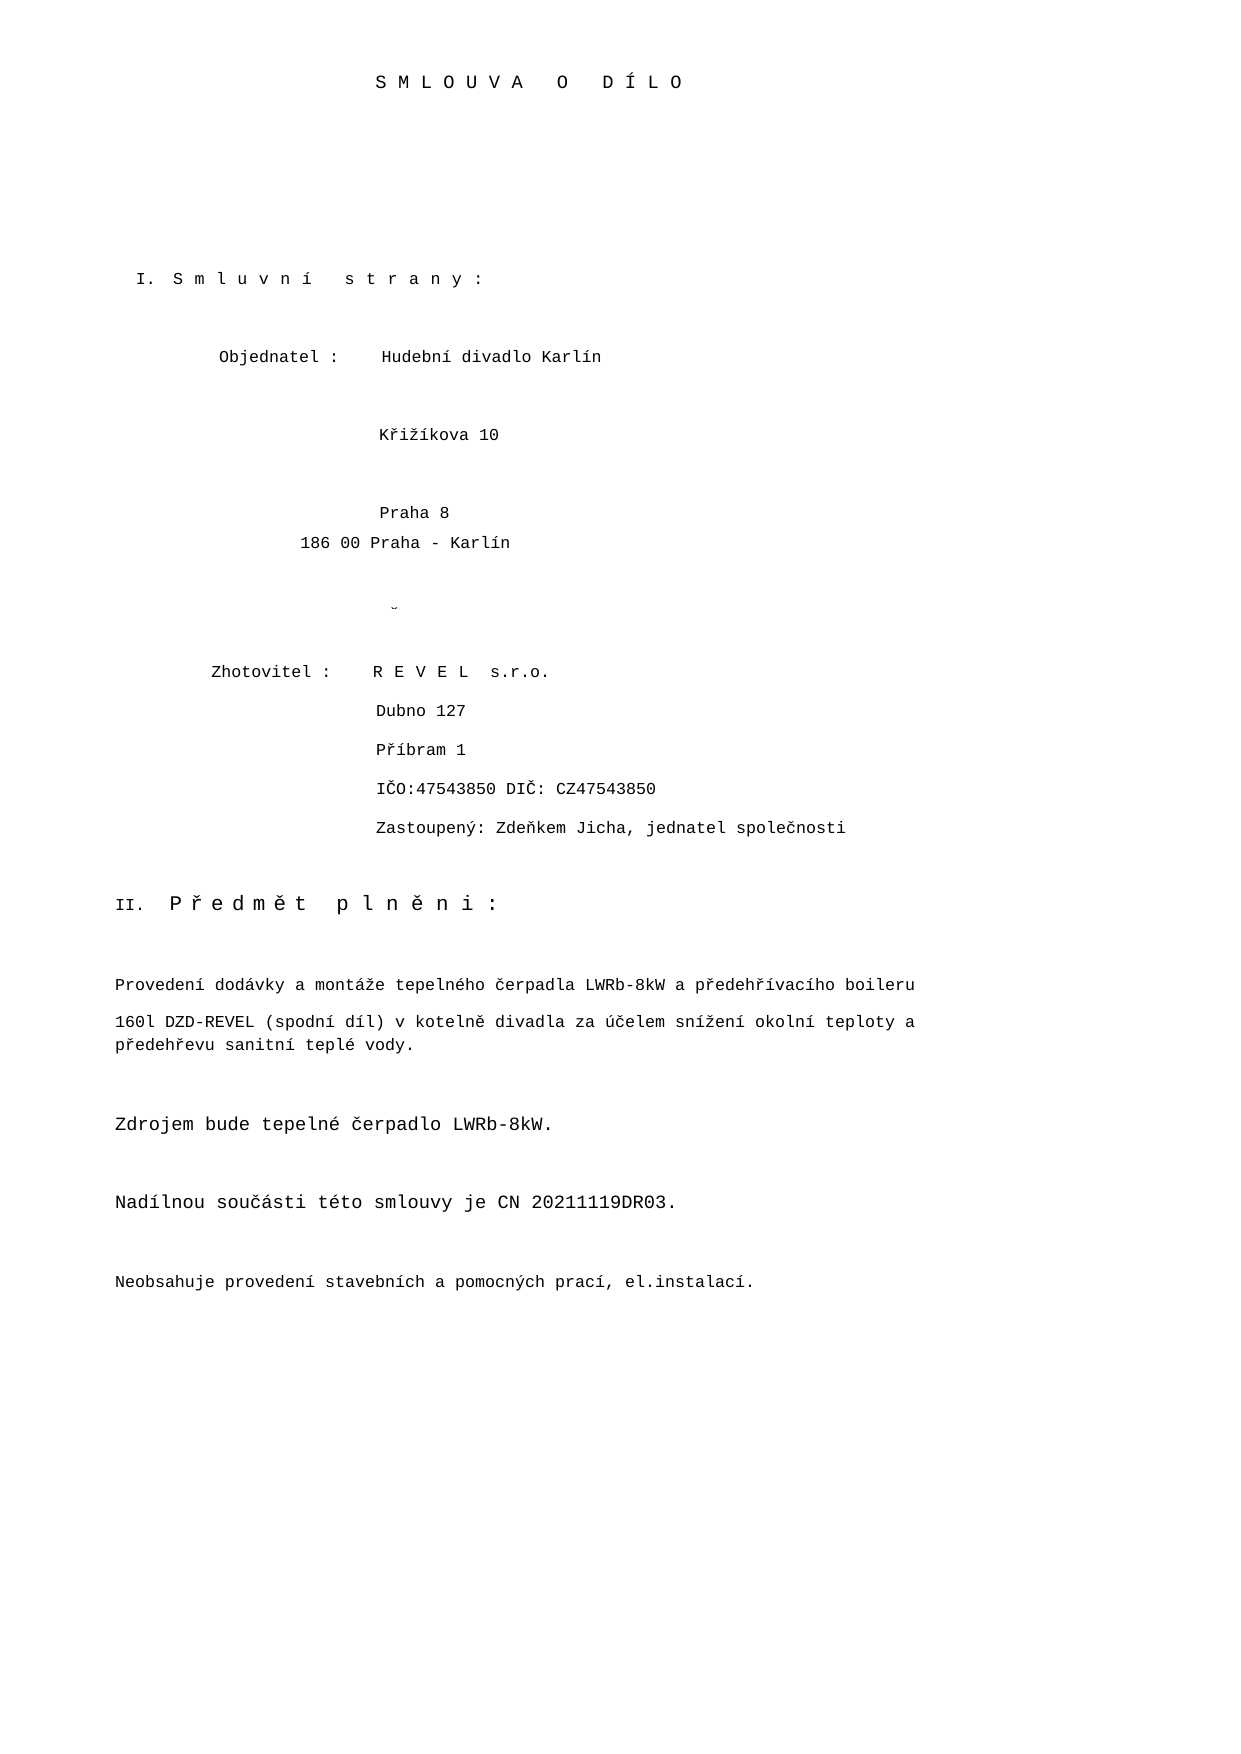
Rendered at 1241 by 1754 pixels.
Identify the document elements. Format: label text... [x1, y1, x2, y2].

text Neobsahuje provedení stavebních a pomocných prací, el.instalací. [115, 1224, 857, 1303]
text Zdrojem bude tepelné čerpadlo LWRb-8kW. [115, 1067, 857, 1146]
text předehřevu sanitní teplé vody. [115, 1032, 857, 1055]
text 186 00 Praha - Karlín [300, 534, 1066, 553]
text SMLOUVA O DÍLO [375, 73, 682, 92]
text Nadílnou součásti této smlouvy je CN 20211119DR03. [115, 1146, 857, 1224]
text Zhotovitel : REVEL s.r.o. [211, 646, 863, 685]
list Smluvní strany: [136, 222, 1066, 300]
text Praha 8 [379, 456, 1066, 534]
text Objednatel : Hudební divadlo Karlín [219, 300, 1066, 378]
text Provedení dodávky a montáže tepelného čerpadla LWRb-8kW a předehřívacího boileru [115, 975, 1066, 994]
text Dubno 127 Příbram 1 IČO:47543850 DIČ: CZ47543850 [376, 685, 863, 802]
text Zastoupený: Zdeňkem Jicha, jednatel společnosti [376, 802, 863, 841]
text Křižíkova 10 [219, 378, 1066, 456]
list Předmět plněni: [115, 891, 1066, 915]
text 160l DZD-REVEL (spodní díl) v kotelně divadla za účelem snížení okolní teploty a [115, 1009, 1066, 1032]
